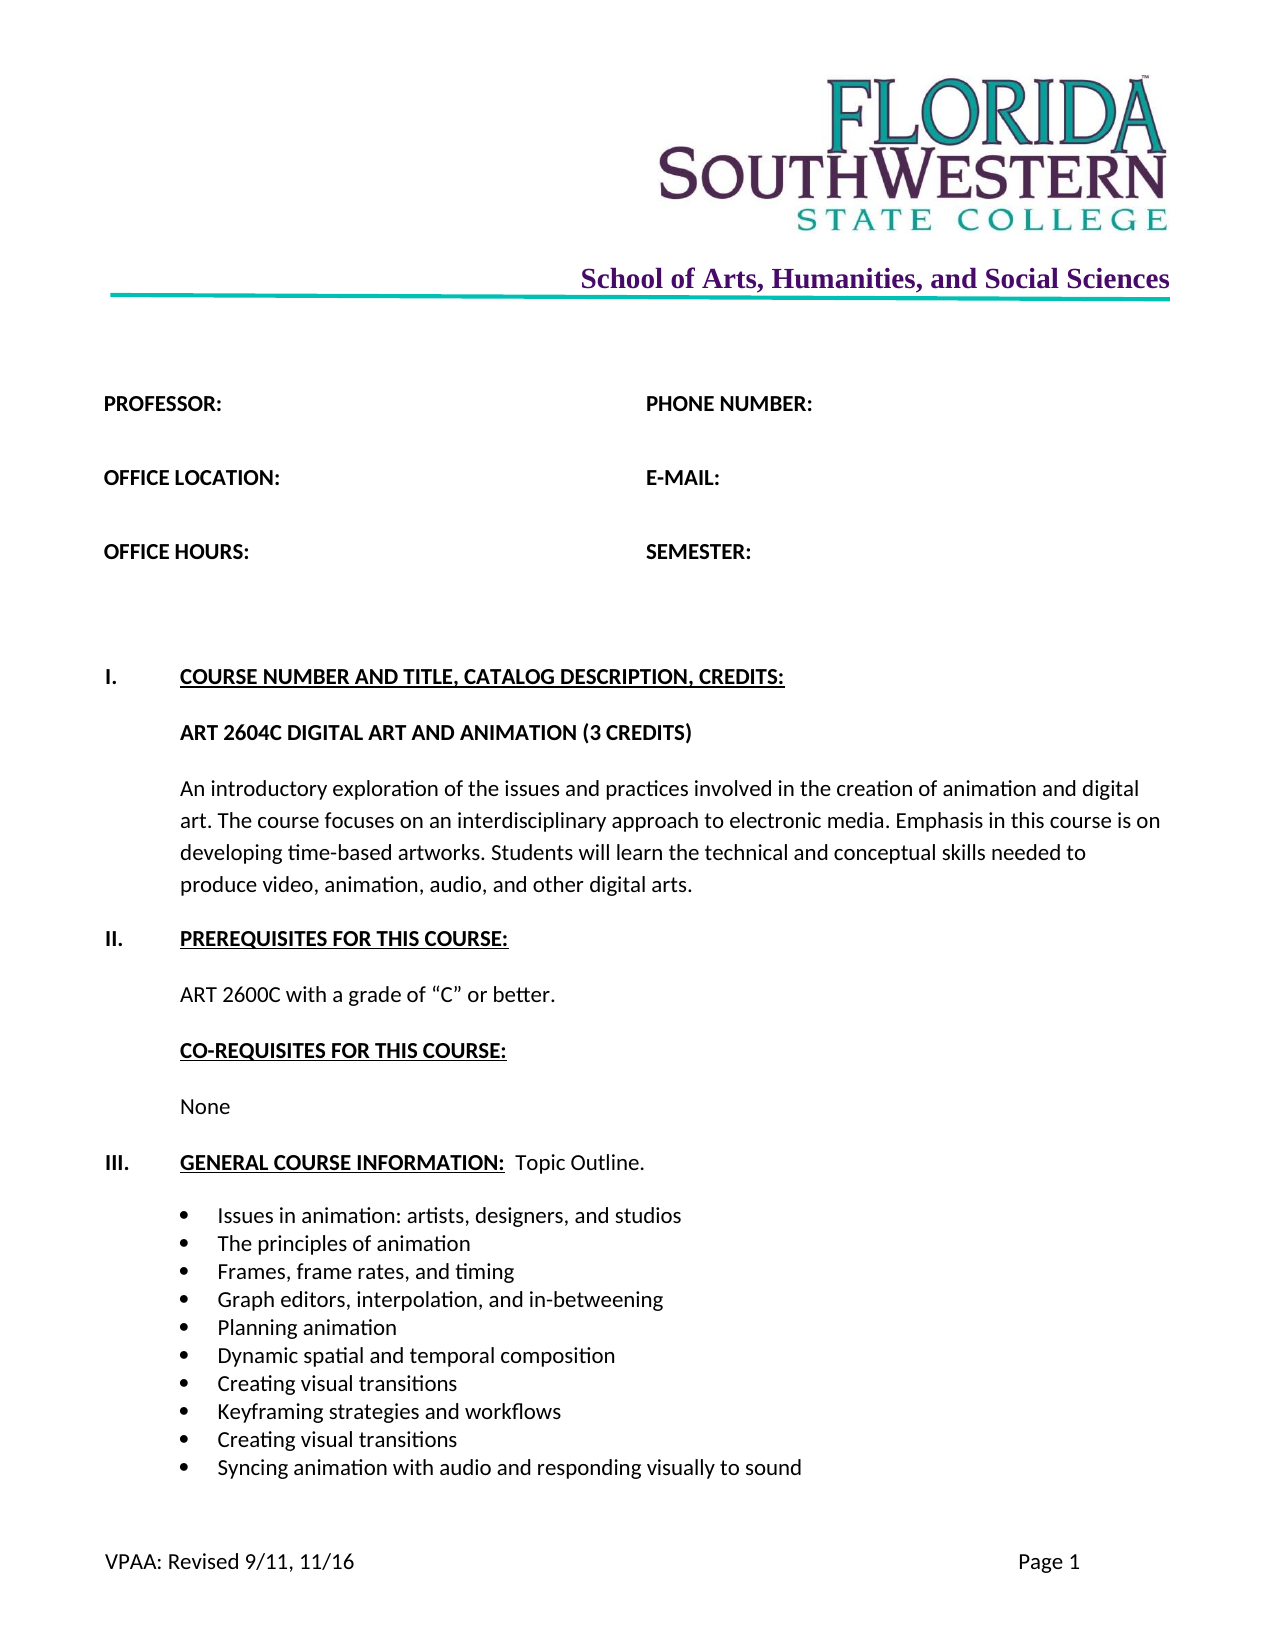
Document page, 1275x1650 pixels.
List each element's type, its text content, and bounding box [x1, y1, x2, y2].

list The principles of animation [180, 1229, 1170, 1257]
list Graph editors, interpolation, and in-betweening [180, 1285, 1170, 1313]
picture [657, 75, 1170, 233]
table_cell OFFICE HOURS: [95, 504, 637, 578]
table_header PROFESSOR: [95, 356, 637, 430]
table_header PHONE NUMBER: [638, 356, 1180, 430]
table_cell SEMESTER: [638, 504, 1180, 578]
list COURSE NUMBER AND TITLE, CATALOG DESCRIPTION, CREDITS: [105, 662, 1170, 690]
list Creating visual transitions [180, 1425, 1170, 1453]
text None [105, 1092, 1170, 1120]
list Planning animation [180, 1313, 1170, 1341]
text ART 2604C DIGITAL ART AND ANIMATION (3 CREDITS) [105, 718, 1170, 746]
list Syncing animation with audio and responding visually to sound [180, 1453, 1170, 1481]
list PREREQUISITES FOR THIS COURSE: [105, 924, 1170, 952]
list Frames, frame rates, and timing [180, 1257, 1170, 1285]
list Creating visual transitions [180, 1369, 1170, 1397]
list Issues in animation: artists, designers, and studios [180, 1201, 1170, 1229]
table_cell OFFICE LOCATION: [95, 430, 637, 504]
list Dynamic spatial and temporal composition [180, 1341, 1170, 1369]
text ART 2600C with a grade of “C” or better. [180, 980, 1170, 1008]
text An introductory exploration of the issues and practices involved in the creation of animation and digital art. The course focuses on an interdisciplinary approach to electronic media. Emphasis in this course is on developing time-based artworks. Students will learn the technical and conceptual skills needed to produce video, animation, audio, and other digital arts. [180, 774, 1170, 899]
text CO-REQUISITES FOR THIS COURSE: [105, 1036, 1170, 1064]
list Keyframing strategies and workflows [180, 1397, 1170, 1425]
table_cell E-MAIL: [638, 430, 1180, 504]
list GENERAL COURSE INFORMATION: Topic Outline. [105, 1148, 1170, 1176]
